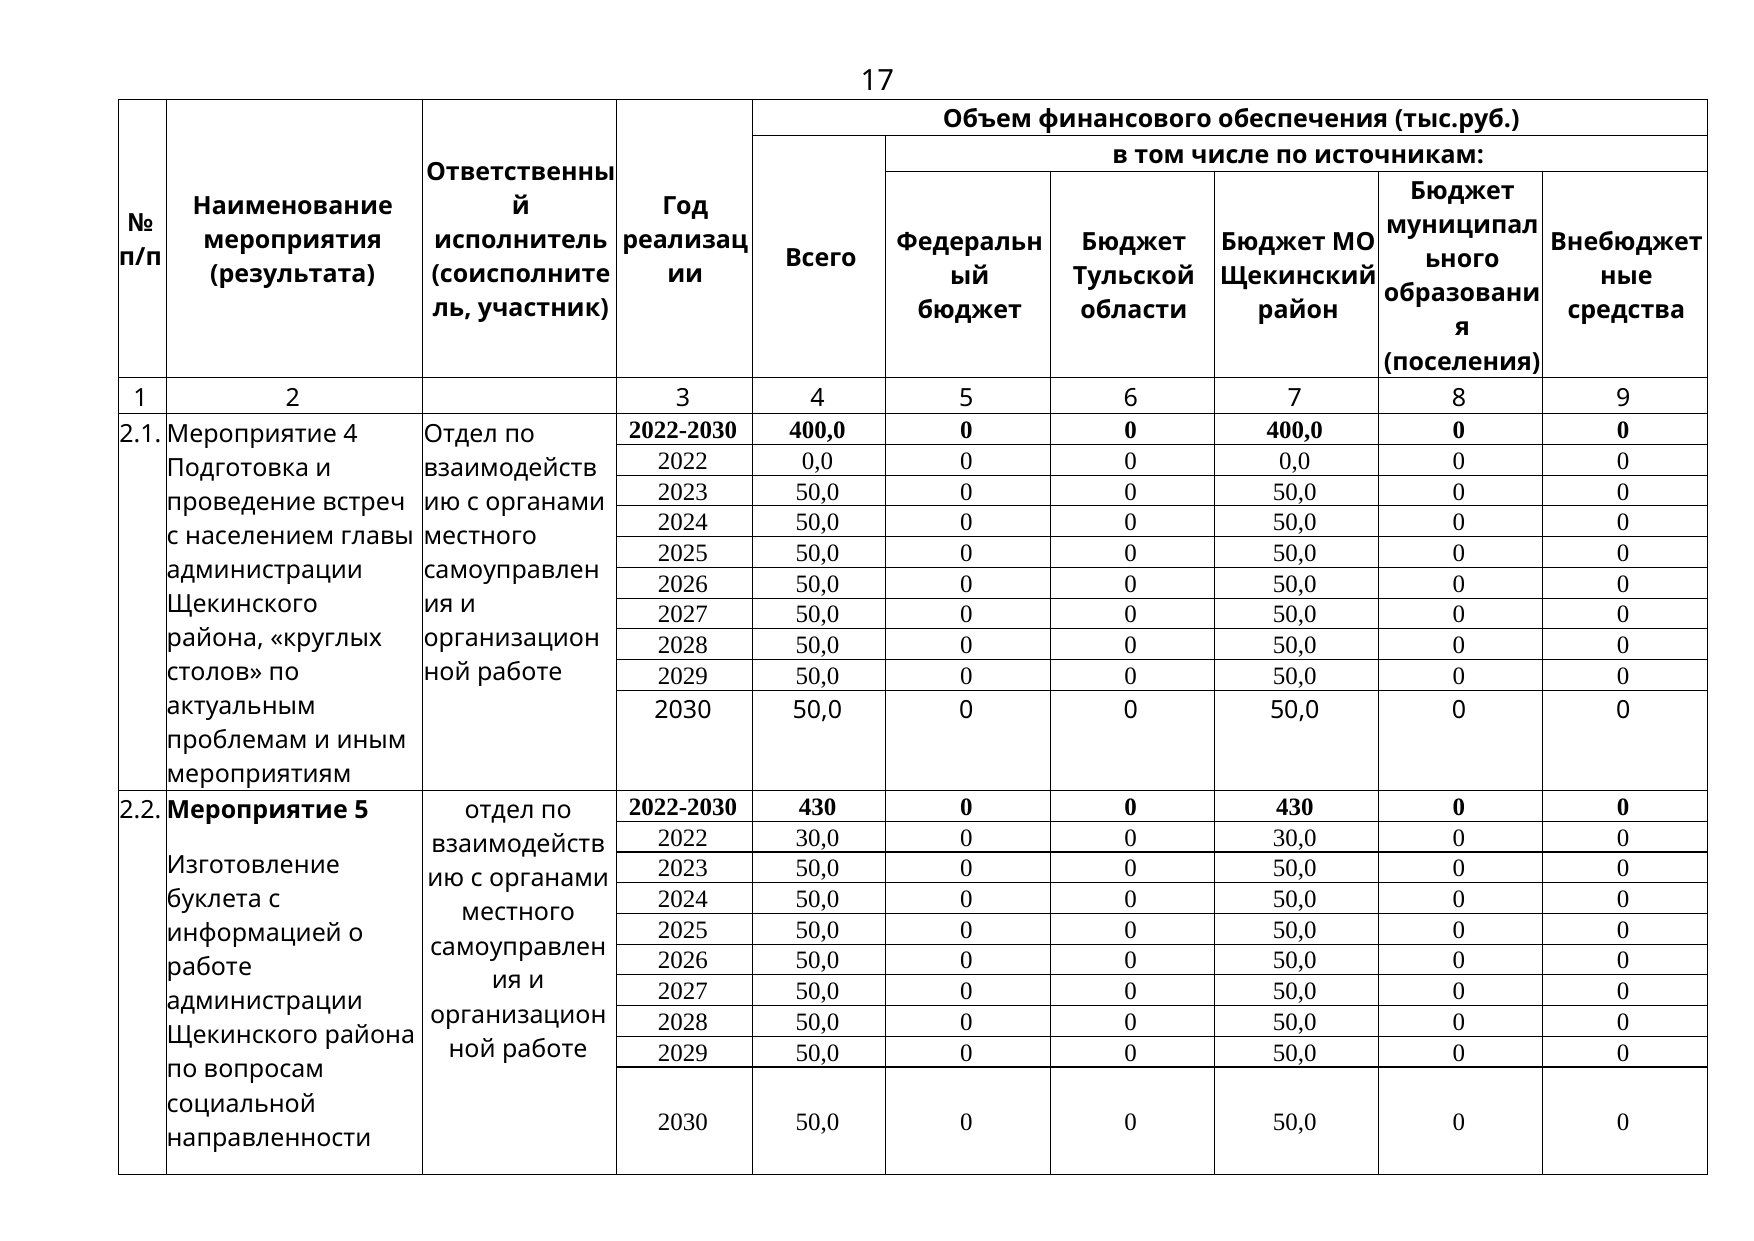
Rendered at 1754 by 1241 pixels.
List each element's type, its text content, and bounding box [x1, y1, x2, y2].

table_cell 2027 [617, 975, 752, 1005]
table_cell 50,0 [1215, 506, 1378, 536]
table_cell 2025 [617, 914, 752, 943]
table_cell 0 [1379, 1068, 1542, 1174]
table_cell 0 [1051, 506, 1214, 536]
table_cell 50,0 [1215, 945, 1378, 974]
table_header Наименование мероприятия (результата) [167, 100, 422, 377]
table_header Год реализации [617, 100, 752, 377]
table_cell 2027 [617, 599, 752, 628]
table_cell 0 [1379, 445, 1542, 475]
table_cell 5 [886, 378, 1050, 413]
table_cell 50,0 [1215, 691, 1378, 790]
table_cell 0 [1051, 883, 1214, 913]
table_cell 7 [1215, 378, 1378, 413]
table_cell 0 [886, 883, 1050, 913]
table_cell 50,0 [753, 537, 885, 567]
table_cell 50,0 [1215, 568, 1378, 598]
table_cell в том числе по источникам: [886, 136, 1707, 171]
table_cell Всего [753, 136, 885, 377]
table_cell 0 [886, 445, 1050, 475]
table_cell 0 [1379, 476, 1542, 505]
table_cell 0 [886, 414, 1050, 444]
table_cell 50,0 [1215, 537, 1378, 567]
table_cell 0 [886, 1037, 1050, 1066]
table_cell 2.1. [119, 414, 166, 790]
table_cell 400,0 [753, 414, 885, 444]
table_cell 2029 [617, 1037, 752, 1066]
table_cell 50,0 [753, 629, 885, 659]
table_cell 0 [1379, 599, 1542, 628]
table_cell Внебюджетные средства [1543, 172, 1707, 377]
table_cell 50,0 [753, 599, 885, 628]
table_cell 6 [1051, 378, 1214, 413]
table_cell 0 [1543, 660, 1707, 690]
table_cell 2024 [617, 883, 752, 913]
table_cell 0 [1379, 975, 1542, 1005]
table_cell Бюджет Тульской области [1051, 172, 1214, 377]
table_cell 0,0 [753, 445, 885, 475]
table_cell 2029 [617, 660, 752, 690]
table_cell 50,0 [1215, 1068, 1378, 1174]
table_cell 0 [886, 506, 1050, 536]
table_cell 50,0 [753, 1037, 885, 1066]
table_cell 50,0 [753, 568, 885, 598]
table_cell 2022 [617, 445, 752, 475]
table_cell 50,0 [753, 506, 885, 536]
table_cell 50,0 [1215, 883, 1378, 913]
table_cell 0 [1051, 822, 1214, 851]
table_cell 0 [1543, 1006, 1707, 1036]
table_cell 2 [167, 378, 422, 413]
table_cell 0 [1543, 822, 1707, 851]
table_cell 0 [1543, 1037, 1707, 1066]
table_header № п/п [119, 100, 166, 377]
table_cell 2024 [617, 506, 752, 536]
table_cell 0 [1379, 568, 1542, 598]
table_cell 0 [1051, 537, 1214, 567]
table_cell 50,0 [1215, 914, 1378, 943]
table_cell 0 [1543, 476, 1707, 505]
table_cell 50,0 [753, 914, 885, 943]
table_cell 0 [1543, 975, 1707, 1005]
table_cell 50,0 [753, 1006, 885, 1036]
table_cell 430 [753, 791, 885, 821]
table_cell 50,0 [1215, 853, 1378, 882]
table_cell 0 [1379, 914, 1542, 943]
table_cell 0 [886, 975, 1050, 1005]
table_cell 0 [1543, 791, 1707, 821]
table_cell 0 [886, 691, 1050, 790]
table_cell Бюджет муниципального образования (поселения) [1379, 172, 1542, 377]
table_cell 0 [886, 853, 1050, 882]
table_cell 50,0 [753, 476, 885, 505]
table_cell 0 [1543, 506, 1707, 536]
table_cell 0 [886, 791, 1050, 821]
table_cell 50,0 [1215, 599, 1378, 628]
table_cell 0 [1051, 975, 1214, 1005]
table_cell 0 [1051, 568, 1214, 598]
table_cell 0 [1379, 660, 1542, 690]
table_cell 50,0 [1215, 1037, 1378, 1066]
table_cell 50,0 [1215, 660, 1378, 690]
table_header Ответственный исполнитель (соисполнитель, участник) [423, 100, 616, 377]
table_cell 50,0 [753, 945, 885, 974]
table_cell 0 [886, 1006, 1050, 1036]
table_cell 0,0 [1215, 445, 1378, 475]
table_cell 50,0 [1215, 975, 1378, 1005]
table_cell 0 [1051, 599, 1214, 628]
table_cell 50,0 [753, 660, 885, 690]
table_cell 0 [886, 537, 1050, 567]
table_cell 50,0 [1215, 629, 1378, 659]
table_cell 2022-2030 [617, 791, 752, 821]
table_header Объем финансового обеспечения (тыс.руб.) [753, 100, 1707, 135]
table_cell 2023 [617, 853, 752, 882]
table_cell 2025 [617, 537, 752, 567]
table_cell 0 [886, 629, 1050, 659]
table_cell Мероприятие 4 Подготовка и проведение встреч с населением главы администрации Щекинского района, «круглых столов» по актуальным проблемам и иным мероприятиям [167, 414, 422, 790]
table_cell 8 [1379, 378, 1542, 413]
table_cell 30,0 [1215, 822, 1378, 851]
table_cell отдел по взаимодействию с органами местного самоуправления и организационной работе [423, 791, 616, 1174]
table_cell 0 [1543, 629, 1707, 659]
table_cell 0 [1051, 853, 1214, 882]
table_cell 2023 [617, 476, 752, 505]
table_cell 0 [1051, 791, 1214, 821]
table_cell 2030 [617, 691, 752, 790]
table_cell 0 [1051, 945, 1214, 974]
table_cell 50,0 [1215, 1006, 1378, 1036]
table_cell 0 [1051, 629, 1214, 659]
table_cell 0 [1051, 660, 1214, 690]
table_cell 50,0 [1215, 476, 1378, 505]
table_cell 0 [1379, 853, 1542, 882]
table_cell 2030 [617, 1068, 752, 1174]
table_cell 0 [1543, 599, 1707, 628]
table_cell 9 [1543, 378, 1707, 413]
table_cell 430 [1215, 791, 1378, 821]
table_cell 0 [1379, 1006, 1542, 1036]
table_cell 50,0 [753, 883, 885, 913]
table_cell 0 [1379, 691, 1542, 790]
table_cell 0 [1543, 1068, 1707, 1174]
table_cell 0 [1543, 914, 1707, 943]
table_cell 0 [886, 660, 1050, 690]
table_cell 0 [886, 568, 1050, 598]
table_cell 0 [1379, 1037, 1542, 1066]
table_cell 0 [1051, 1037, 1214, 1066]
table_cell 50,0 [753, 691, 885, 790]
table_cell 2026 [617, 568, 752, 598]
table_cell 50,0 [753, 975, 885, 1005]
table_cell 0 [1379, 506, 1542, 536]
table_cell 0 [1051, 1006, 1214, 1036]
table_cell 0 [1051, 476, 1214, 505]
table_cell 0 [1543, 445, 1707, 475]
table_cell Мероприятие 5 Изготовление буклета с информацией о работе администрации Щекинского района по вопросам социальной направленности [167, 791, 422, 1174]
table_cell 0 [886, 822, 1050, 851]
table_cell 0 [1051, 414, 1214, 444]
table_cell 0 [886, 599, 1050, 628]
table_cell 4 [753, 378, 885, 413]
table_cell 0 [1543, 853, 1707, 882]
table_cell 0 [1379, 945, 1542, 974]
table_cell 0 [1379, 537, 1542, 567]
table_cell 30,0 [753, 822, 885, 851]
table_cell 0 [1543, 945, 1707, 974]
table_cell 0 [886, 914, 1050, 943]
table_cell 50,0 [753, 853, 885, 882]
table_cell 0 [1379, 822, 1542, 851]
table_cell 2026 [617, 945, 752, 974]
table_cell 3 [617, 378, 752, 413]
table_cell 0 [886, 1068, 1050, 1174]
table_cell 0 [1543, 568, 1707, 598]
table_cell 0 [1379, 629, 1542, 659]
table_cell 0 [886, 945, 1050, 974]
table_cell 0 [1379, 414, 1542, 444]
table_cell 0 [1051, 691, 1214, 790]
table_cell 0 [1543, 414, 1707, 444]
table_cell 0 [1379, 791, 1542, 821]
table_cell 0 [1543, 537, 1707, 567]
table_cell Бюджет МО Щекинский район [1215, 172, 1378, 377]
table_cell 1 [119, 378, 166, 413]
table_cell Федеральный бюджет [886, 172, 1050, 377]
table_cell [423, 378, 616, 413]
table_cell 2022-2030 [617, 414, 752, 444]
table_cell 2.2. [119, 791, 166, 1174]
table_cell 50,0 [753, 1068, 885, 1174]
table_cell 0 [1051, 914, 1214, 943]
table_cell 2028 [617, 1006, 752, 1036]
table_cell 0 [1051, 1068, 1214, 1174]
table_cell 0 [1379, 883, 1542, 913]
table_cell Отдел по взаимодействию с органами местного самоуправления и организационной работе [423, 414, 616, 790]
table_cell 2028 [617, 629, 752, 659]
table_cell 0 [1051, 445, 1214, 475]
table_cell 2022 [617, 822, 752, 851]
table_cell 0 [1543, 691, 1707, 790]
table_cell 0 [886, 476, 1050, 505]
table_cell 400,0 [1215, 414, 1378, 444]
table_cell 0 [1543, 883, 1707, 913]
